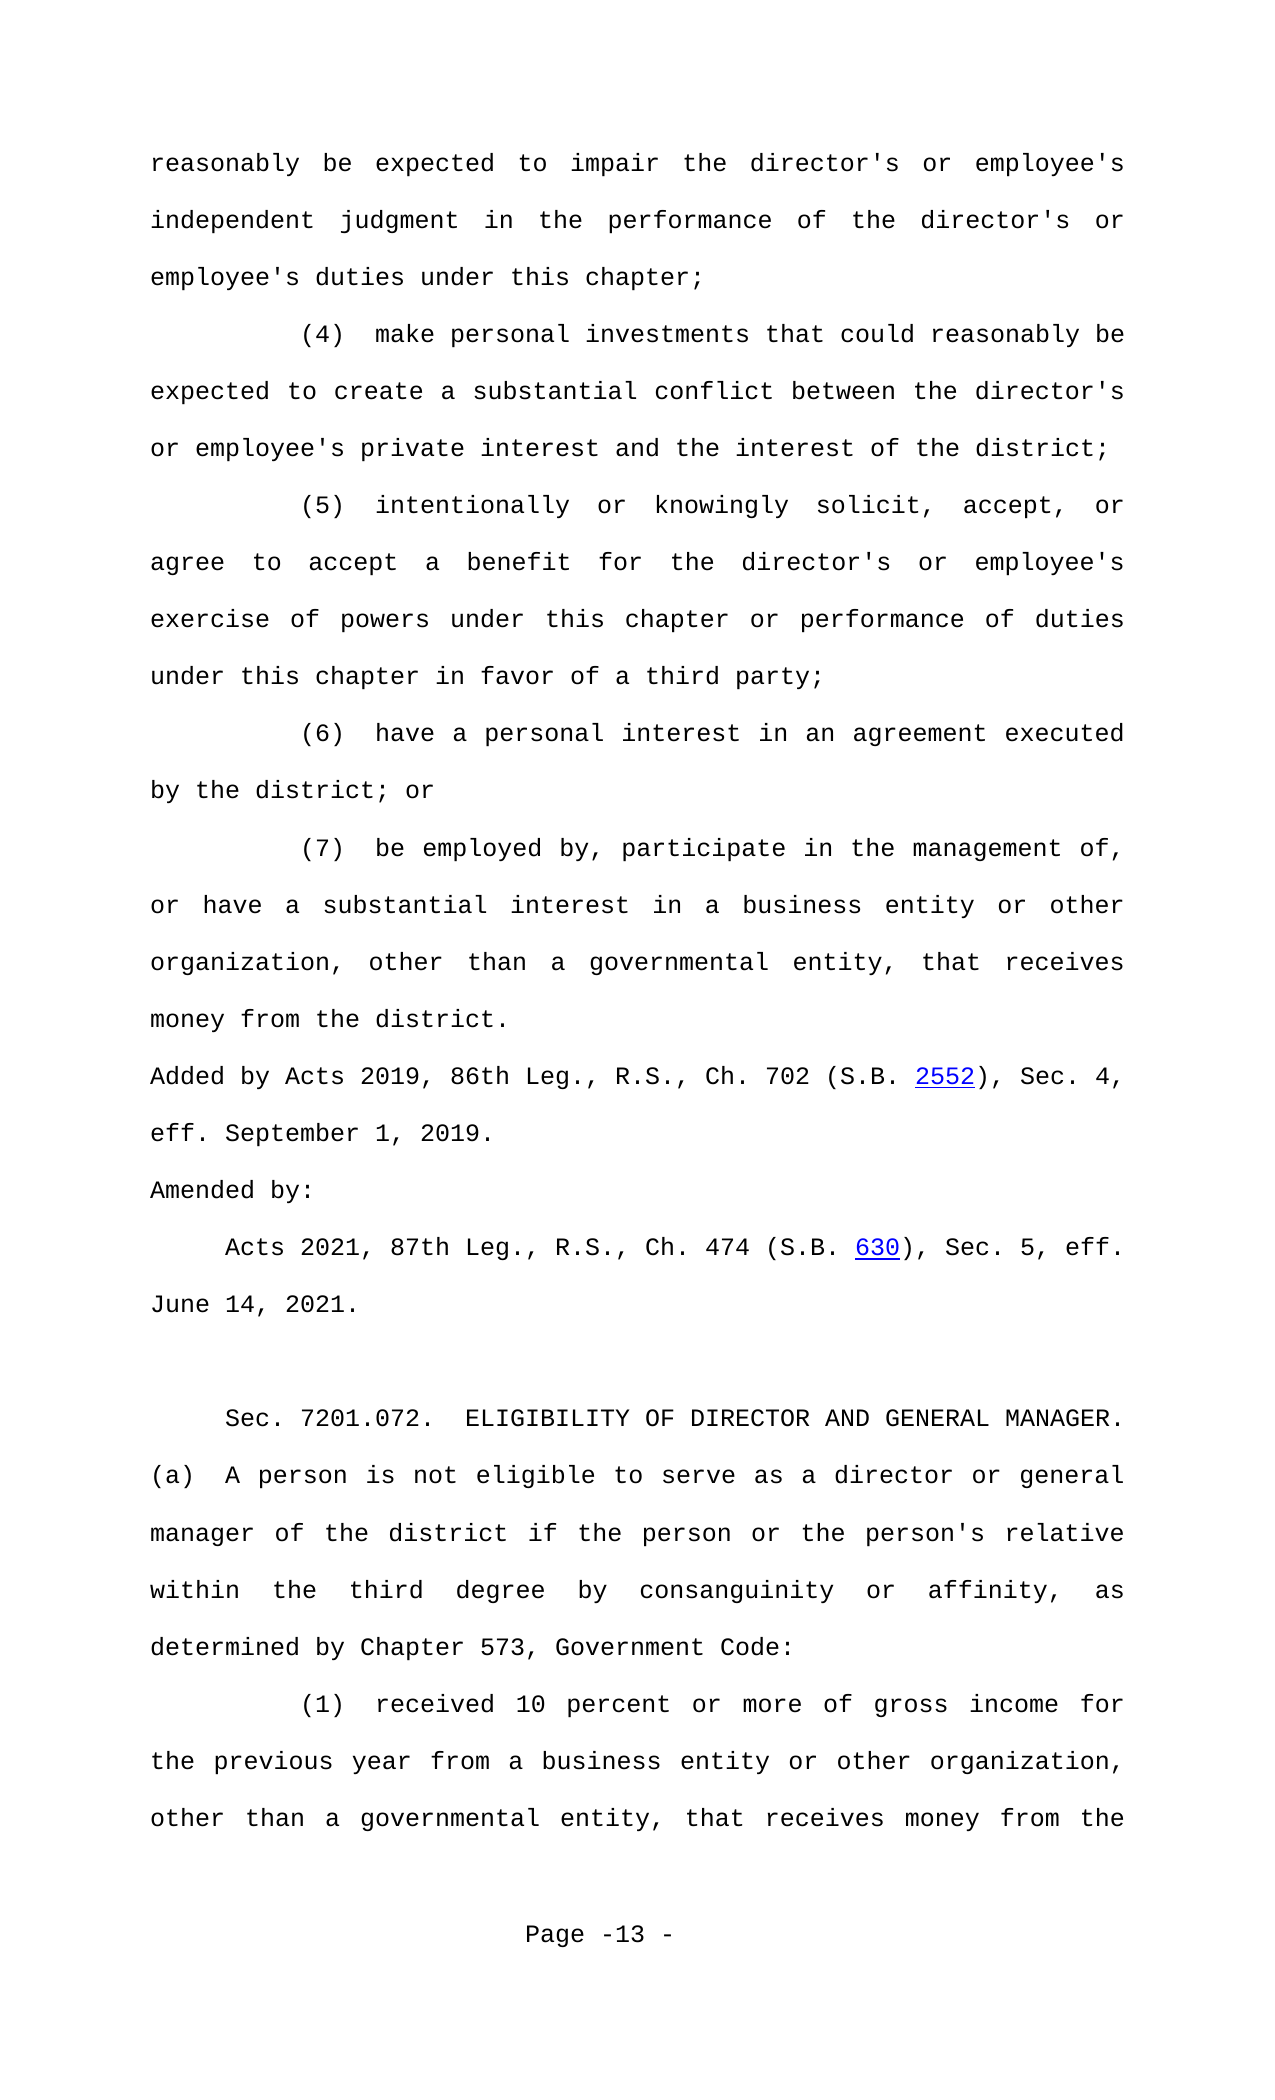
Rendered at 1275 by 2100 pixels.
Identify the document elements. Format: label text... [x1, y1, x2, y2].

text (4) make personal investments that could reasonably be expected to create a substantial conflict between the director's or employee's private interest and the interest of the district; [150, 321, 1125, 464]
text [150, 1691, 1125, 1834]
text Sec. 7201.072. ELIGIBILITY OF DIRECTOR AND GENERAL MANAGER. (a) A person is not eligible to serve as a director or general manager of the district if the person or the person's relative within the third degree by consanguinity or affinity, as determined by Chapter 573, Government Code: [150, 1406, 1125, 1663]
text (6) have a personal interest in an agreement executed by the district; or [150, 721, 1125, 806]
text (7) be employed by, participate in the management of, or have a substantial interest in a business entity or other organization, other than a governmental entity, that receives money from the district. [150, 835, 1125, 1035]
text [150, 150, 1125, 293]
text Acts 2021, 87th Leg., R.S., Ch. 474 (S.B. 630), Sec. 5, eff. June 14, 2021. [150, 1234, 1125, 1320]
text Added by Acts 2019, 86th Leg., R.S., Ch. 702 (S.B. 2552), Sec. 4, eff. September 1, 2019. [150, 1063, 1125, 1149]
text (5) intentionally or knowingly solicit, accept, or agree to accept a benefit for the director's or employee's exercise of powers under this chapter or performance of duties under this chapter in favor of a third party; [150, 492, 1125, 692]
text Amended by: [150, 1177, 1125, 1206]
